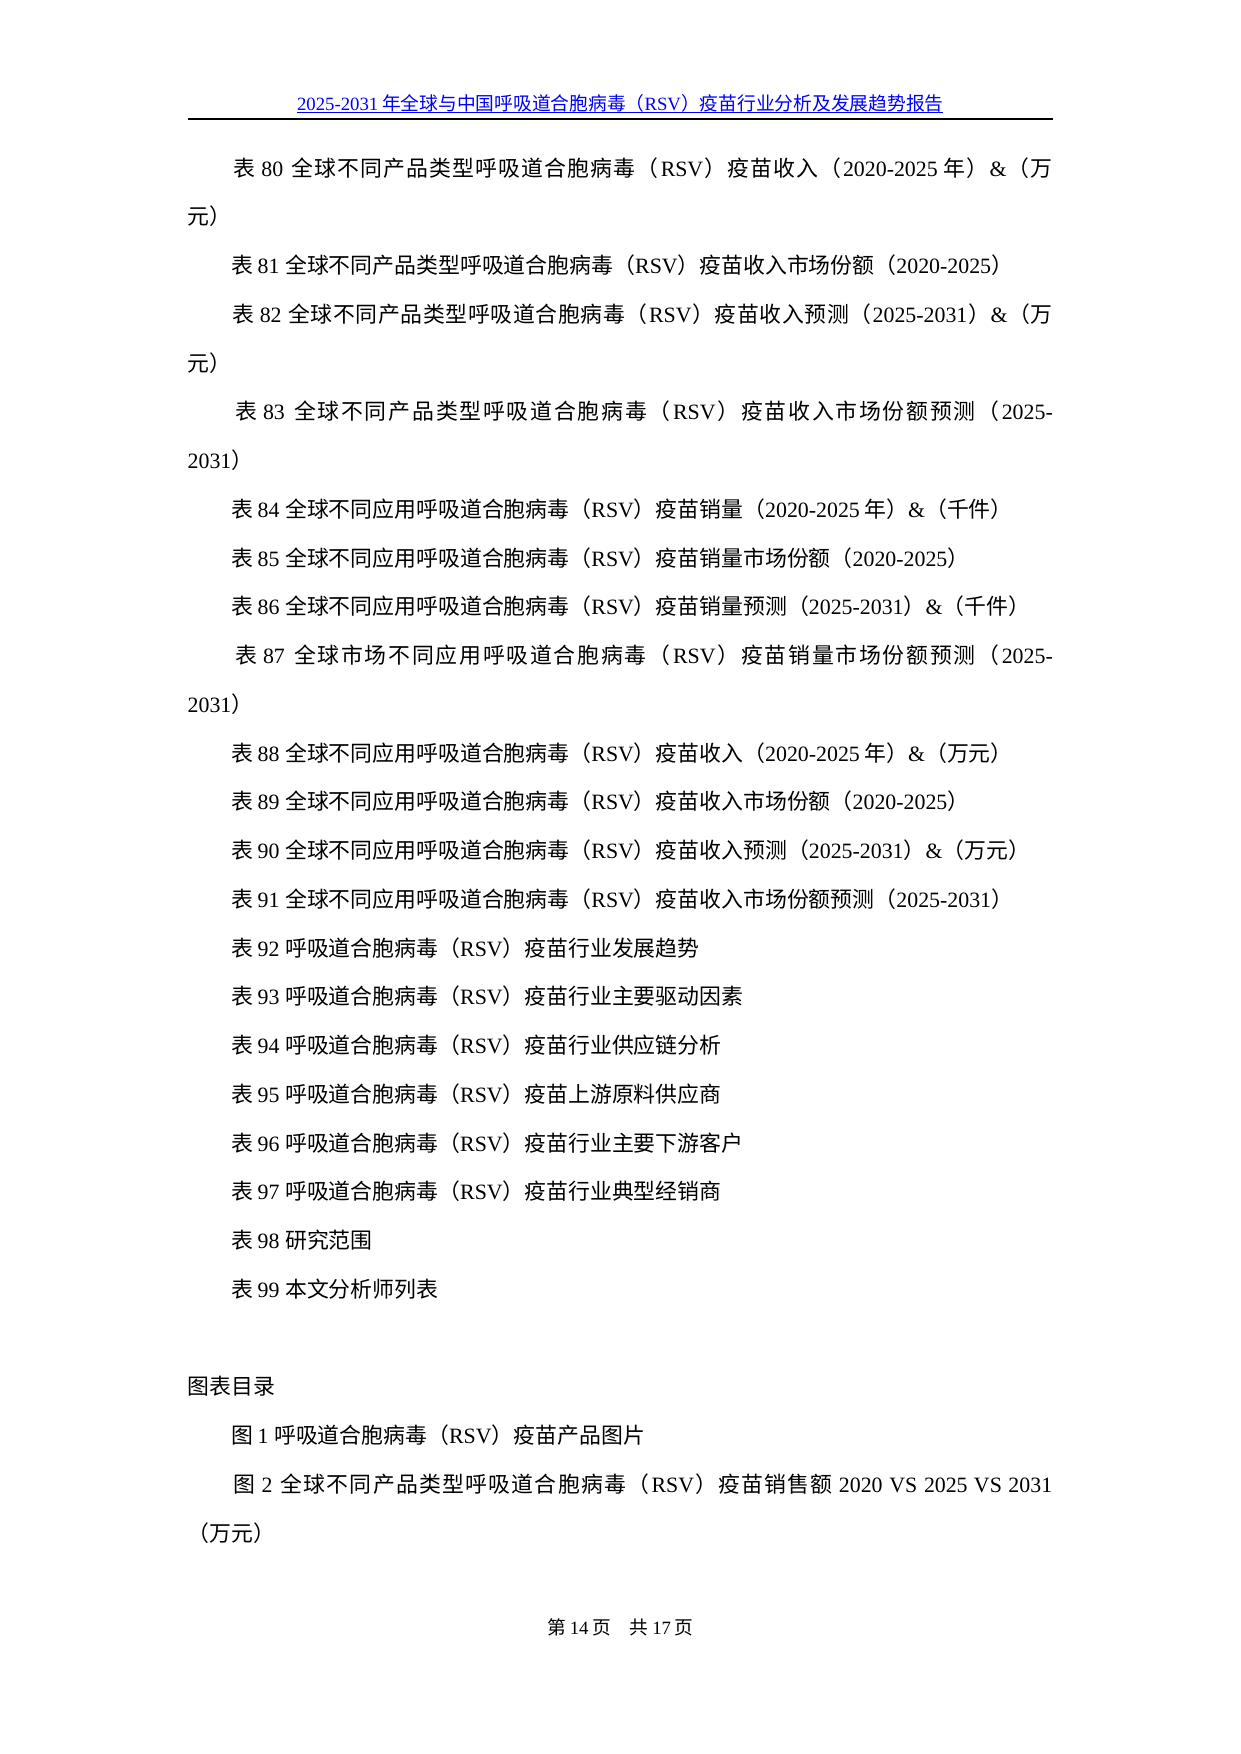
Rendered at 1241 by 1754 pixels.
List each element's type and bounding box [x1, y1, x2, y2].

text [187, 150, 1053, 1548]
